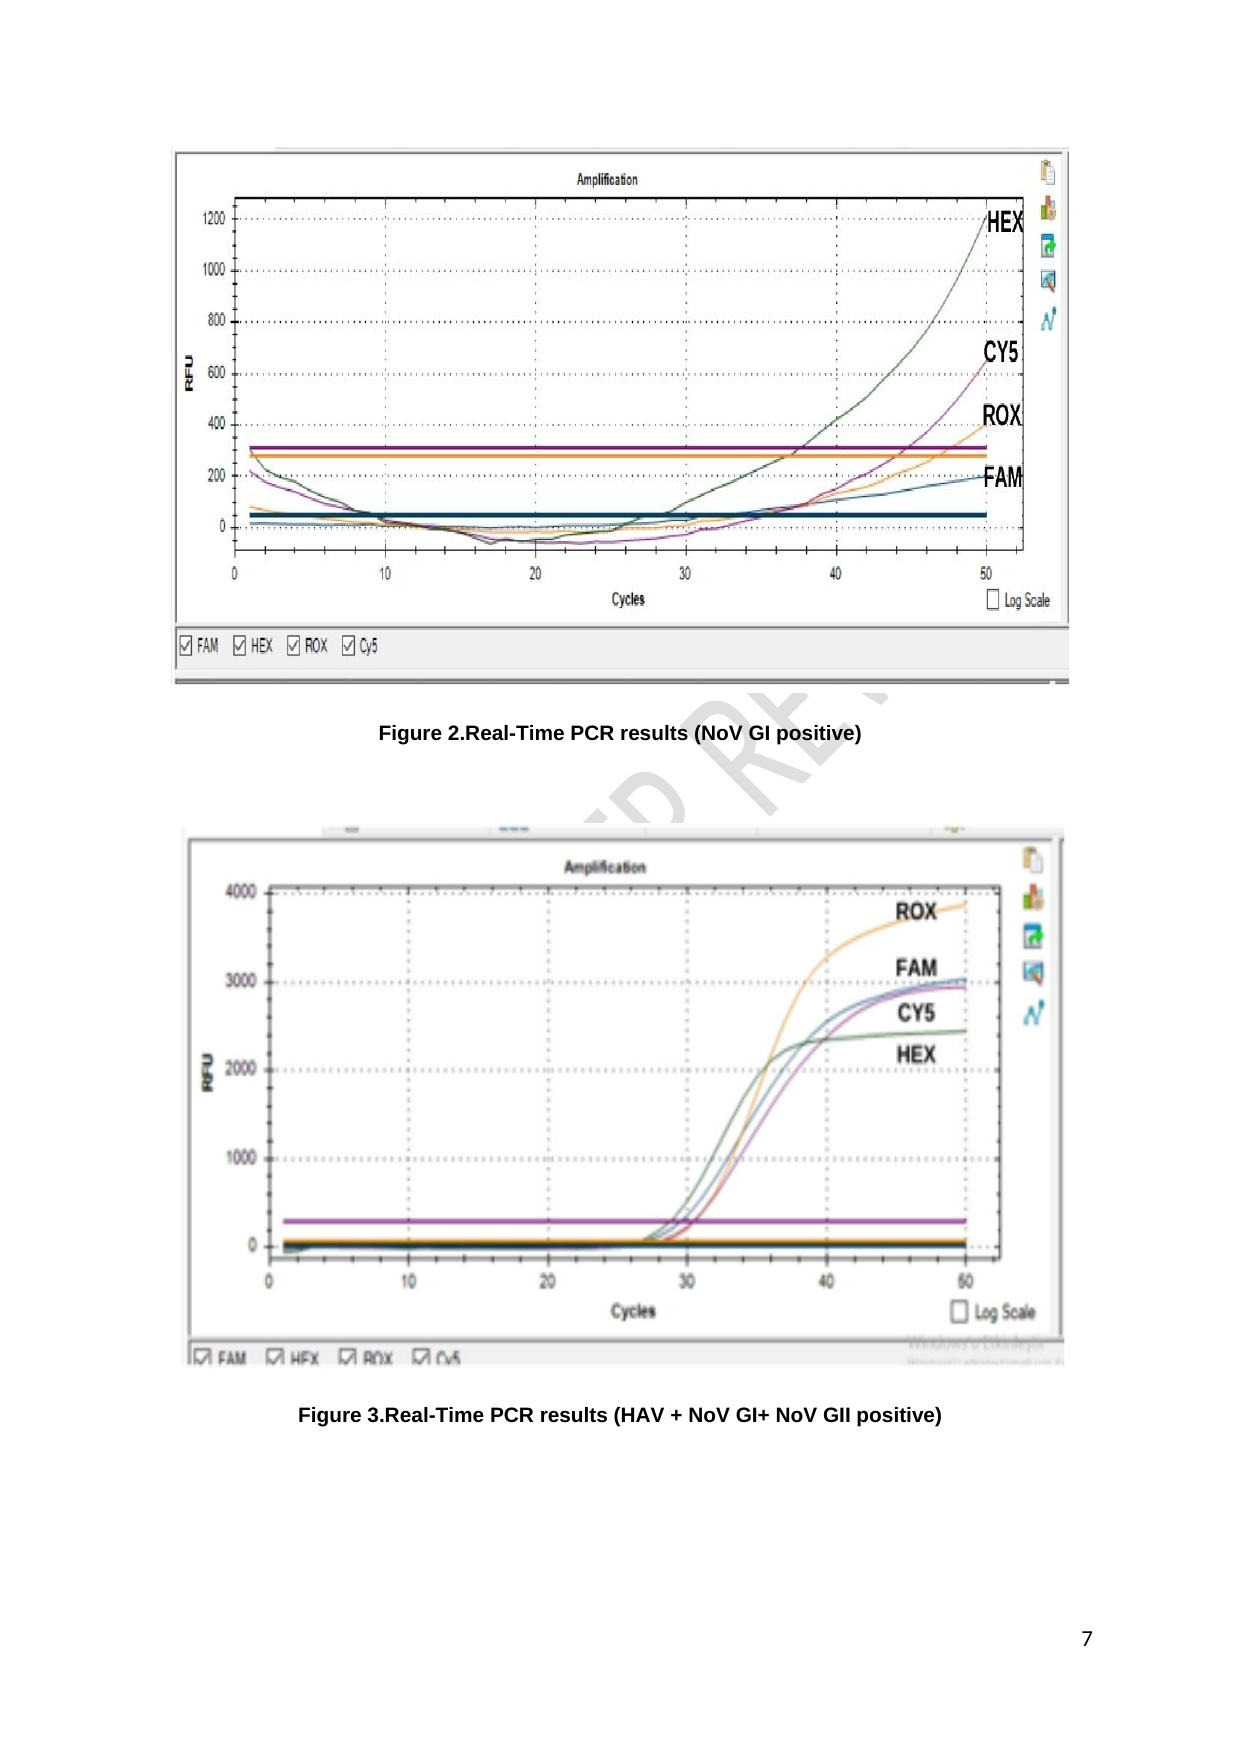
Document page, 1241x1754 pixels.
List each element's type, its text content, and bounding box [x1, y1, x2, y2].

text Figure 3.Real-Time PCR results (HAV + NoV GI+ NoV GII positive) [148, 1403, 1093, 1427]
text Figure 2.Real-Time PCR results (NoV GI positive) [148, 720, 1093, 744]
picture [171, 147, 1070, 693]
picture [175, 823, 1065, 1376]
